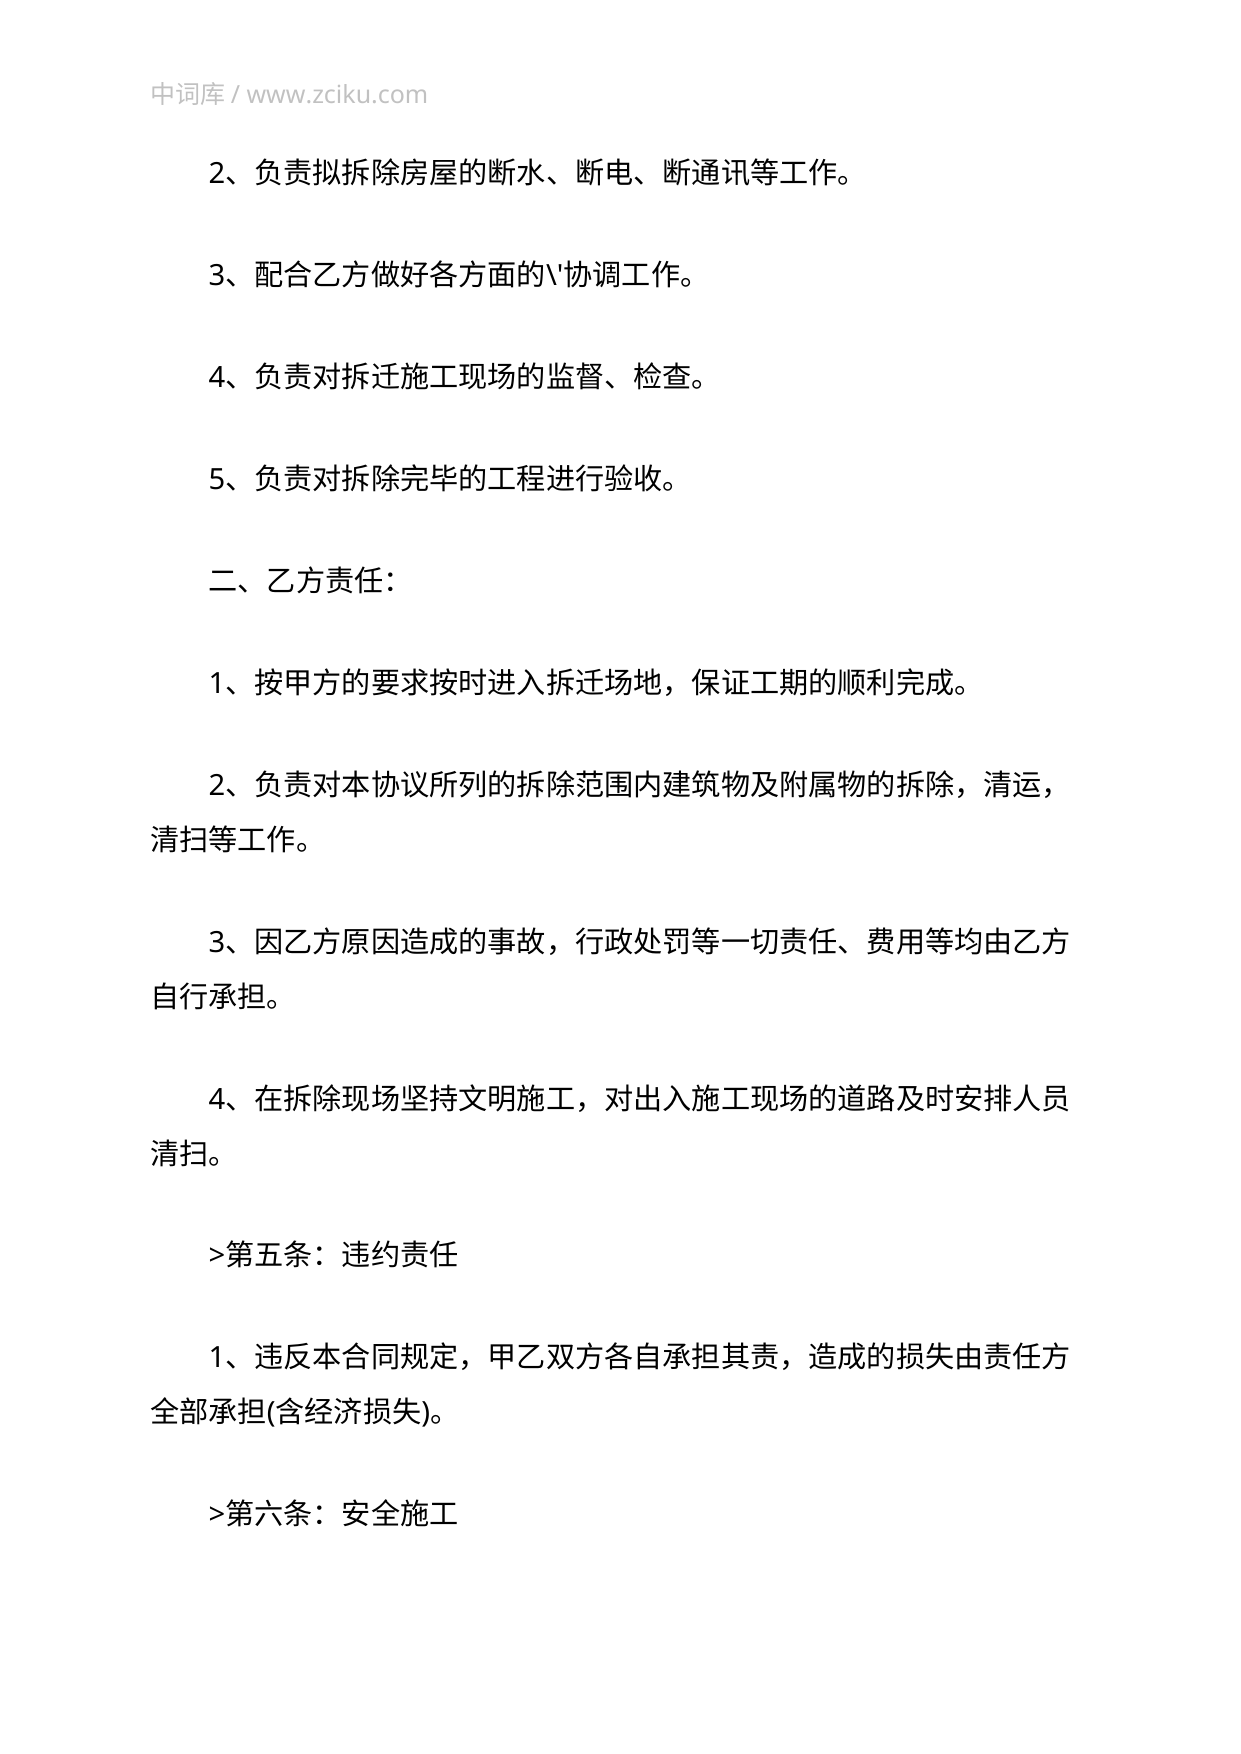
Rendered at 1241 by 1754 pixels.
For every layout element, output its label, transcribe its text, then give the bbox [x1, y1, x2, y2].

text >第五条：违约责任 [150, 1232, 1090, 1274]
text 4、负责对拆迁施工现场的监督、检查。 [150, 354, 1090, 396]
text 3、因乙方原因造成的事故，行政处罚等一切责任、费用等均由乙方自行承担。 [150, 918, 1090, 1016]
text 5、负责对拆除完毕的工程进行验收。 [150, 456, 1090, 498]
text 2、负责对本协议所列的拆除范围内建筑物及附属物的拆除，清运，清扫等工作。 [150, 762, 1090, 859]
text 2、负责拟拆除房屋的断水、断电、断通讯等工作。 [150, 150, 1090, 192]
text >第六条：安全施工 [150, 1491, 1090, 1533]
text 1、按甲方的要求按时进入拆迁场地，保证工期的顺利完成。 [150, 660, 1090, 702]
text 二、乙方责任： [150, 558, 1090, 600]
text 1、违反本合同规定，甲乙双方各自承担其责，造成的损失由责任方全部承担(含经济损失)。 [150, 1334, 1090, 1431]
text 4、在拆除现场坚持文明施工，对出入施工现场的道路及时安排人员清扫。 [150, 1075, 1090, 1172]
text 3、配合乙方做好各方面的\'协调工作。 [150, 252, 1090, 294]
